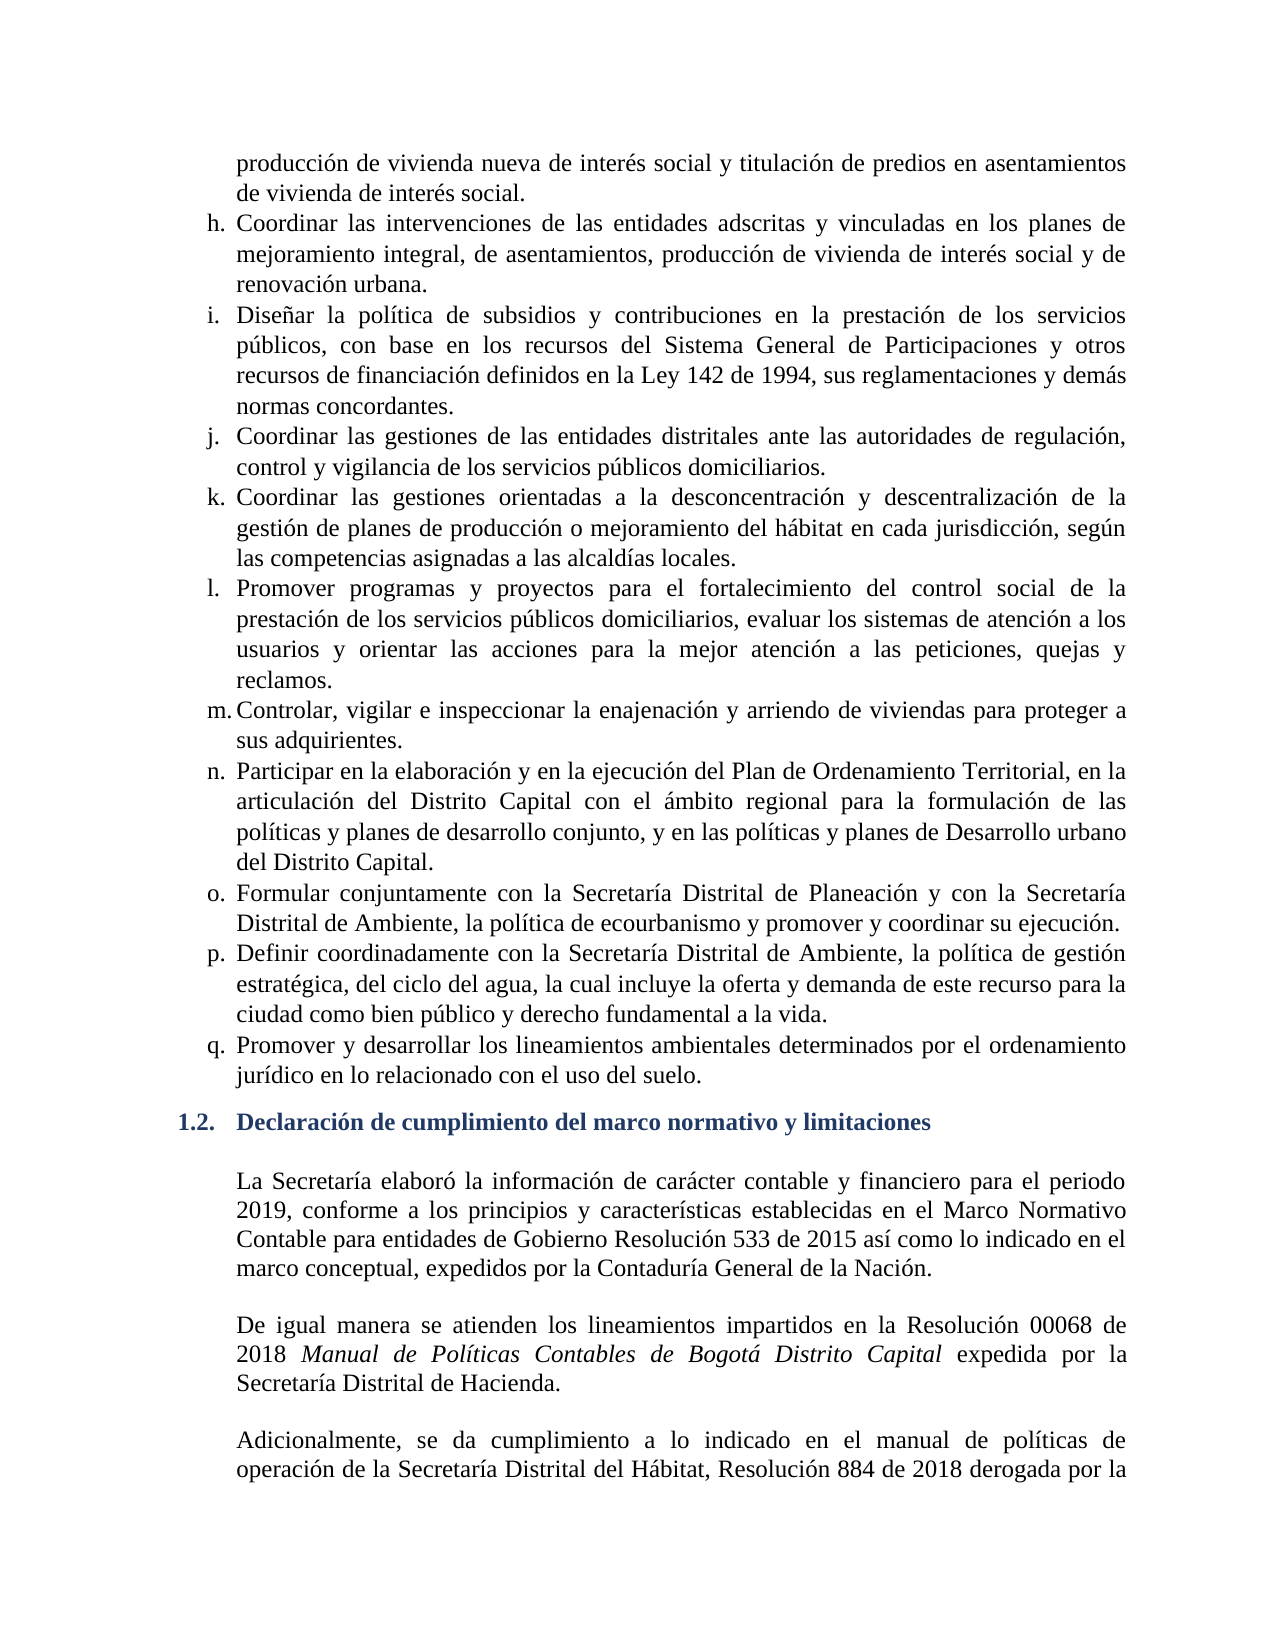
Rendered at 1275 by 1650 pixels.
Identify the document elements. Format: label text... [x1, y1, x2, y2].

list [236, 1425, 1127, 1483]
list Promover programas y proyectos para el fortalecimiento del control social de la prestación de los servicios públicos domiciliarios, evaluar los sistemas de atención a los usuarios y orientar las acciones para la mejor atención a las peticiones, quejas y reclamos. [207, 573, 1127, 693]
list Participar en la elaboración y en la ejecución del Plan de Ordenamiento Territorial, en la articulación del Distrito Capital con el ámbito regional para la formulación de las políticas y planes de desarrollo conjunto, y en las políticas y planes de Desarrollo urbano del Distrito Capital. [207, 756, 1127, 876]
list Formular conjuntamente con la Secretaría Distrital de Planeación y con la Secretaría Distrital de Ambiente, la política de ecourbanismo y promover y coordinar su ejecución. [207, 878, 1127, 937]
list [207, 148, 1127, 207]
subtitle Declaración de cumplimiento del marco normativo y limitaciones [177, 1107, 1127, 1136]
list Definir coordinadamente con la Secretaría Distrital de Ambiente, la política de gestión estratégica, del ciclo del agua, la cual incluye la oferta y demanda de este recurso para la ciudad como bien público y derecho fundamental a la vida. [207, 938, 1127, 1028]
list Coordinar las intervenciones de las entidades adscritas y vinculadas en los planes de mejoramiento integral, de asentamientos, producción de vivienda de interés social y de renovación urbana. [207, 208, 1127, 298]
list Coordinar las gestiones de las entidades distritales ante las autoridades de regulación, control y vigilancia de los servicios públicos domiciliarios. [207, 421, 1127, 481]
list Controlar, vigilar e inspeccionar la enajenación y arriendo de viviendas para proteger a sus adquirientes. [207, 695, 1127, 754]
list Coordinar las gestiones orientadas a la desconcentración y descentralización de la gestión de planes de producción o mejoramiento del hábitat en cada jurisdicción, según las competencias asignadas a las alcaldías locales. [207, 482, 1127, 572]
list Promover y desarrollar los lineamientos ambientales determinados por el ordenamiento jurídico en lo relacionado con el uso del suelo. [207, 1030, 1127, 1089]
list La Secretaría elaboró la información de carácter contable y financiero para el periodo 2019, conforme a los principios y características establecidas en el Marco Normativo Contable para entidades de Gobierno Resolución 533 de 2015 así como lo indicado en el marco conceptual, expedidos por la Contaduría General de la Nación. [236, 1166, 1127, 1281]
list Diseñar la política de subsidios y contribuciones en la prestación de los servicios públicos, con base en los recursos del Sistema General de Participaciones y otros recursos de financiación definidos en la Ley 142 de 1994, sus reglamentaciones y demás normas concordantes. [207, 300, 1127, 420]
list De igual manera se atienden los lineamientos impartidos en la Resolución 00068 de 2018 Manual de Políticas Contables de Bogotá Distrito Capital expedida por la Secretaría Distrital de Hacienda. [236, 1310, 1127, 1396]
